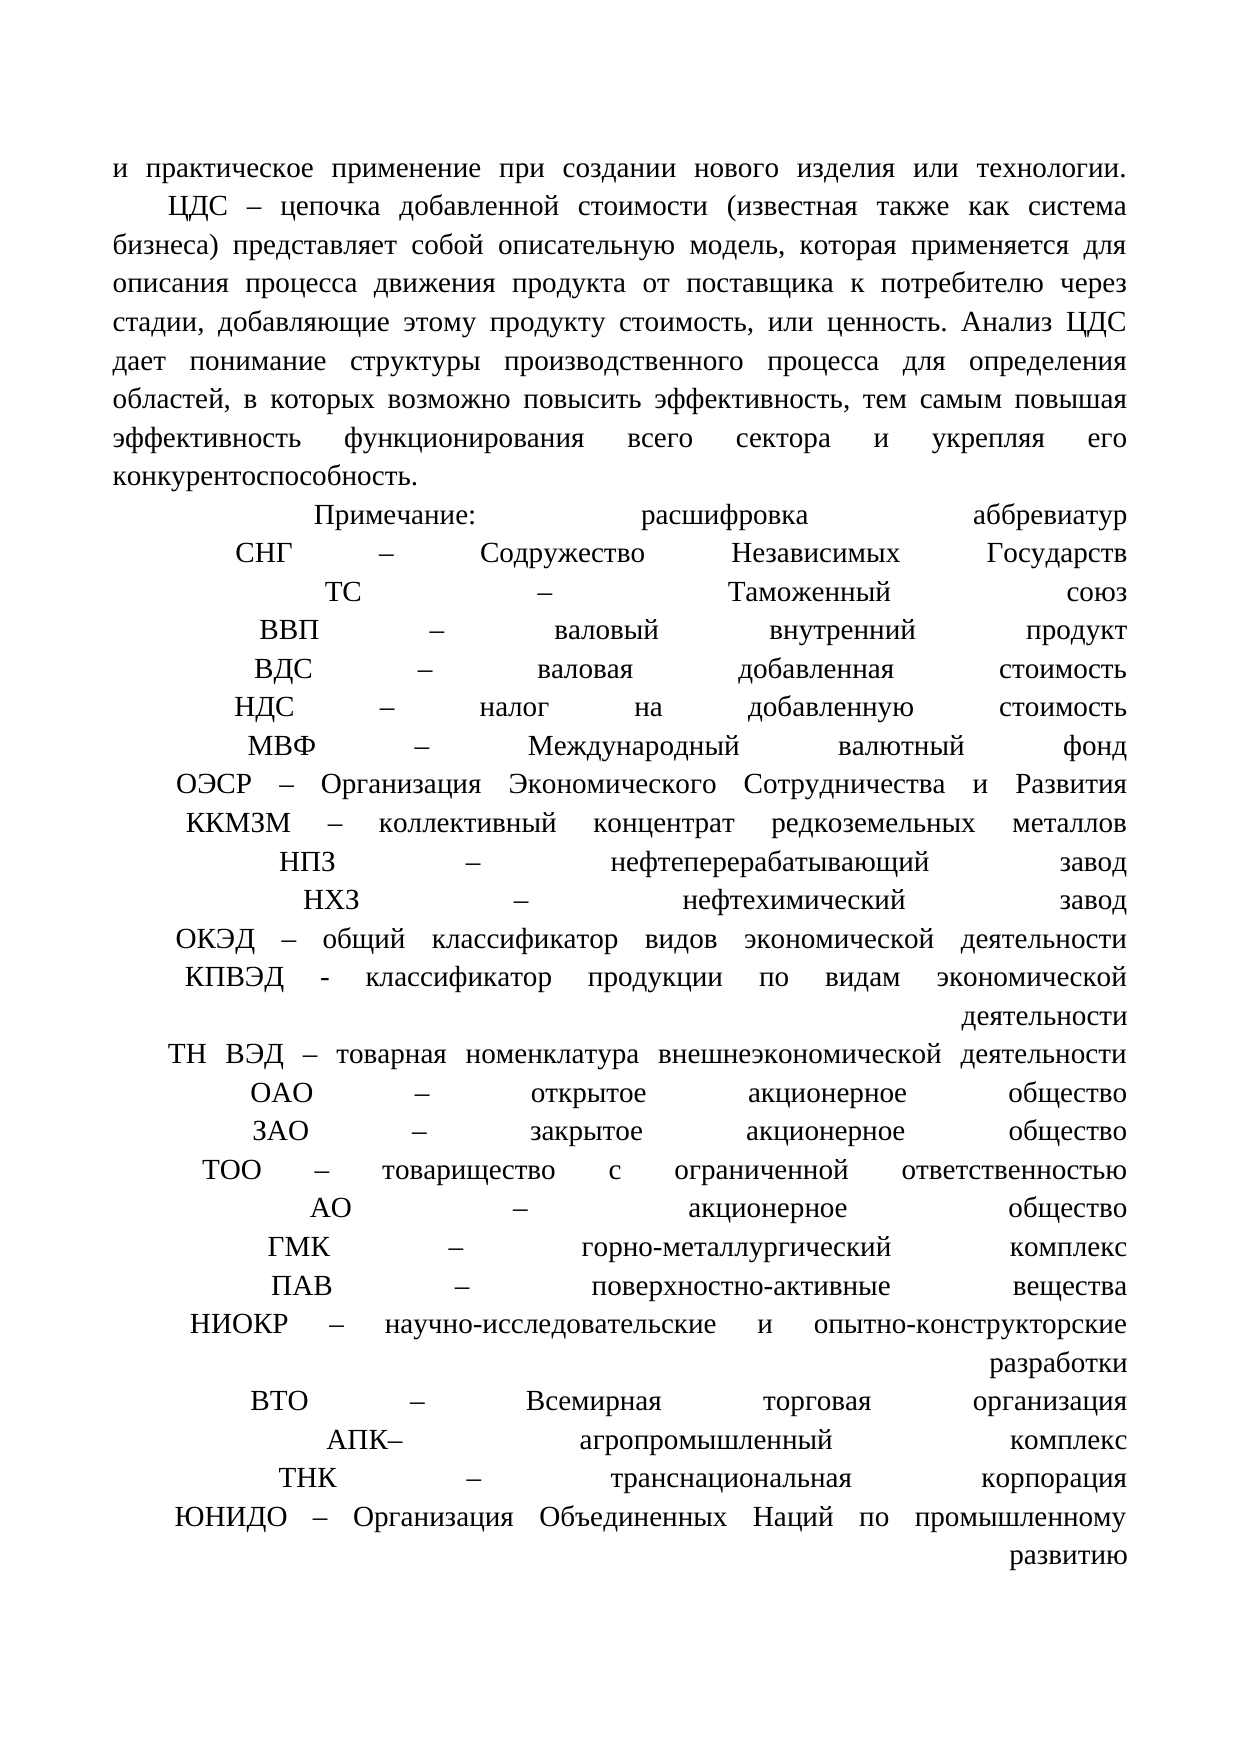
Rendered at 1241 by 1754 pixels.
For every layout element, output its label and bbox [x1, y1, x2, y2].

text [112, 150, 1128, 492]
text [112, 497, 1128, 1571]
